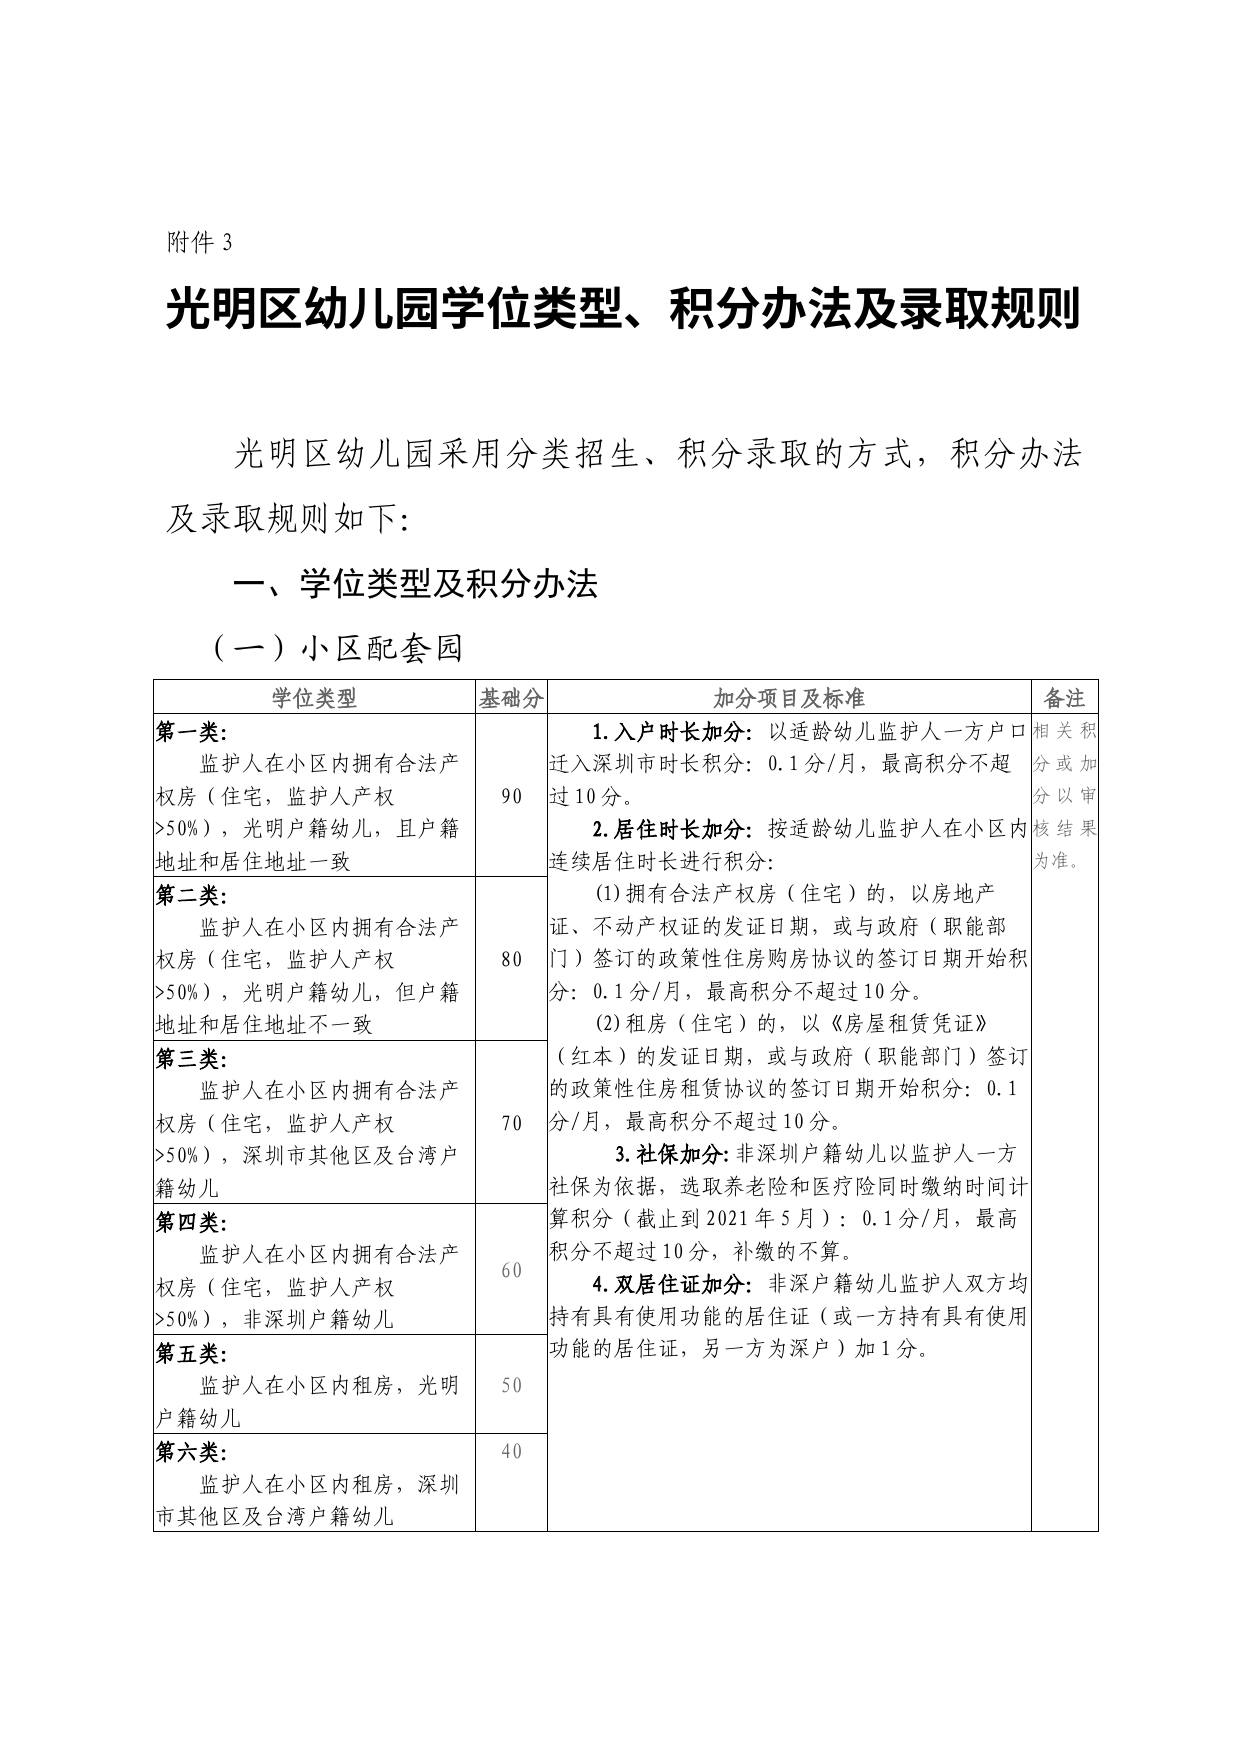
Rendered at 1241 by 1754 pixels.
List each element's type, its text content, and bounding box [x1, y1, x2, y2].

text 光明区幼儿园学位类型、积分办法及录取规则 [165, 256, 1087, 354]
table_cell 90 [476, 714, 547, 876]
text （一）小区配套园 [165, 614, 1087, 679]
table_header 学位类型 [154, 680, 475, 712]
table_cell 50 [476, 1335, 547, 1433]
table_cell 80 [476, 877, 547, 1039]
table_cell 相关积分或加分以审核结果为准。 [1032, 714, 1098, 1531]
table_cell 第五类： 监护人在小区内租房，光明户籍幼儿 [154, 1335, 475, 1433]
table_cell 第四类： 监护人在小区内拥有合法产权房（住宅，监护人产权>50%），非深圳户籍幼儿 [154, 1204, 475, 1334]
table_header 加分项目及标准 [548, 680, 1031, 712]
table_cell 第二类： 监护人在小区内拥有合法产权房（住宅，监护人产权>50%），光明户籍幼儿，但户籍地址和居住地址不一致 [154, 877, 475, 1039]
table_header 备注 [1032, 680, 1098, 712]
table_cell 第六类： 监护人在小区内租房，深圳市其他区及台湾户籍幼儿 [154, 1434, 475, 1531]
table_cell 第三类： 监护人在小区内拥有合法产权房（住宅，监护人产权>50%），深圳市其他区及台湾户籍幼儿 [154, 1041, 475, 1203]
text 光明区幼儿园采用分类招生、积分录取的方式，积分办法及录取规则如下： [165, 419, 1087, 549]
table_header 基础分 [476, 680, 547, 712]
table_cell 40 [476, 1434, 547, 1531]
table_cell 70 [476, 1041, 547, 1203]
text 一、学位类型及积分办法 [165, 549, 1087, 614]
table_cell 第一类： 监护人在小区内拥有合法产权房（住宅，监护人产权>50%），光明户籍幼儿，且户籍地址和居住地址一致 [154, 714, 475, 876]
table_cell 1.入户时长加分：以适龄幼儿监护人一方户口迁入深圳市时长积分：0.1分/月，最高积分不超过10分。 2.居住时长加分：按适龄幼儿监护人在小区内连续居住时长进行积分： (1)拥有合法产权房（住宅）的，以房地产证、不动产权证的发证日期，或与政府（职能部门）签订的政策性住房购房协议的签订日期开始积分：0.1分/月，最高积分不超过10分。 (2)租房（住宅）的，以《房屋租赁凭证》（红本）的发证日期，或与政府（职能部门）签订的政策性住房租赁协议的签订日期开始积分：0.1分/月，最高积分不超过10分。 3.社保加分:非深圳户籍幼儿以监护人一方社保为依据，选取养老险和医疗险同时缴纳时间计算积分（截止到2021年5月）：0.1分/月，最高积分不超过10分，补缴的不算。 4.双居住证加分：非深户籍幼儿监护人双方均持有具有使用功能的居住证（或一方持有具有使用功能的居住证，另一方为深户）加1分。 [548, 714, 1031, 1531]
text 附件3 [165, 224, 1087, 256]
table_cell 60 [476, 1204, 547, 1334]
